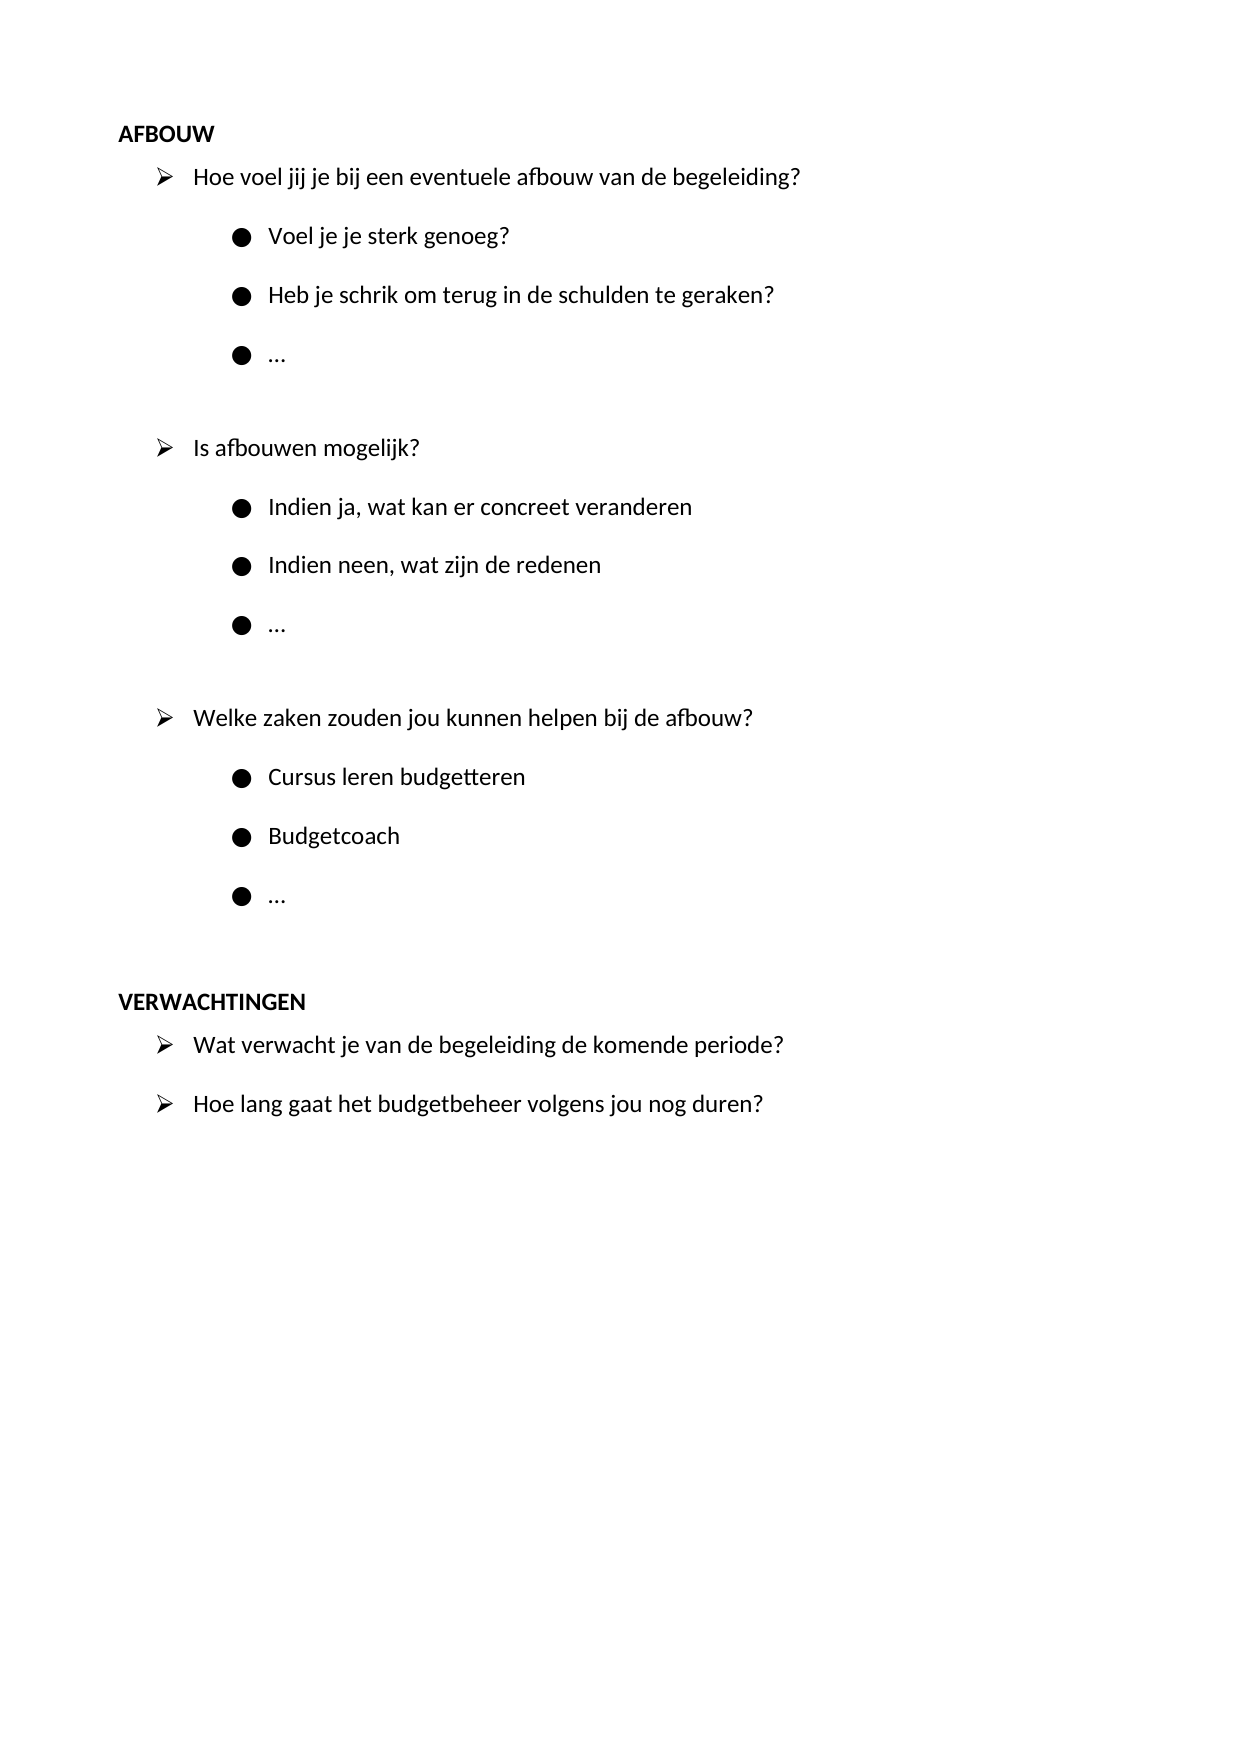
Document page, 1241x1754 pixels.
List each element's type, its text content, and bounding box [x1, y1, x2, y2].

list Budgetcoach [231, 807, 1122, 858]
list Hoe voel jij je bij een eventuele afbouw van de begeleiding? [156, 149, 1122, 200]
text VERWACHTINGEN [118, 986, 1122, 1016]
list Voel je je sterk genoeg? [231, 207, 1122, 259]
text AFBOUW [118, 118, 1122, 149]
list … [231, 325, 1122, 376]
list Welke zaken zouden jou kunnen helpen bij de afbouw? [156, 689, 1122, 741]
list Is afbouwen mogelijk? [156, 419, 1122, 470]
list Indien ja, wat kan er concreet veranderen [231, 478, 1122, 529]
list Heb je schrik om terug in de schulden te geraken? [231, 266, 1122, 318]
list Indien neen, wat zijn de redenen [231, 537, 1122, 588]
list Wat verwacht je van de begeleiding de komende periode? [156, 1016, 1122, 1068]
list … [231, 866, 1122, 917]
list Hoe lang gaat het budgetbeheer volgens jou nog duren? [156, 1075, 1122, 1127]
list Cursus leren budgetteren [231, 748, 1122, 799]
list … [231, 596, 1122, 647]
